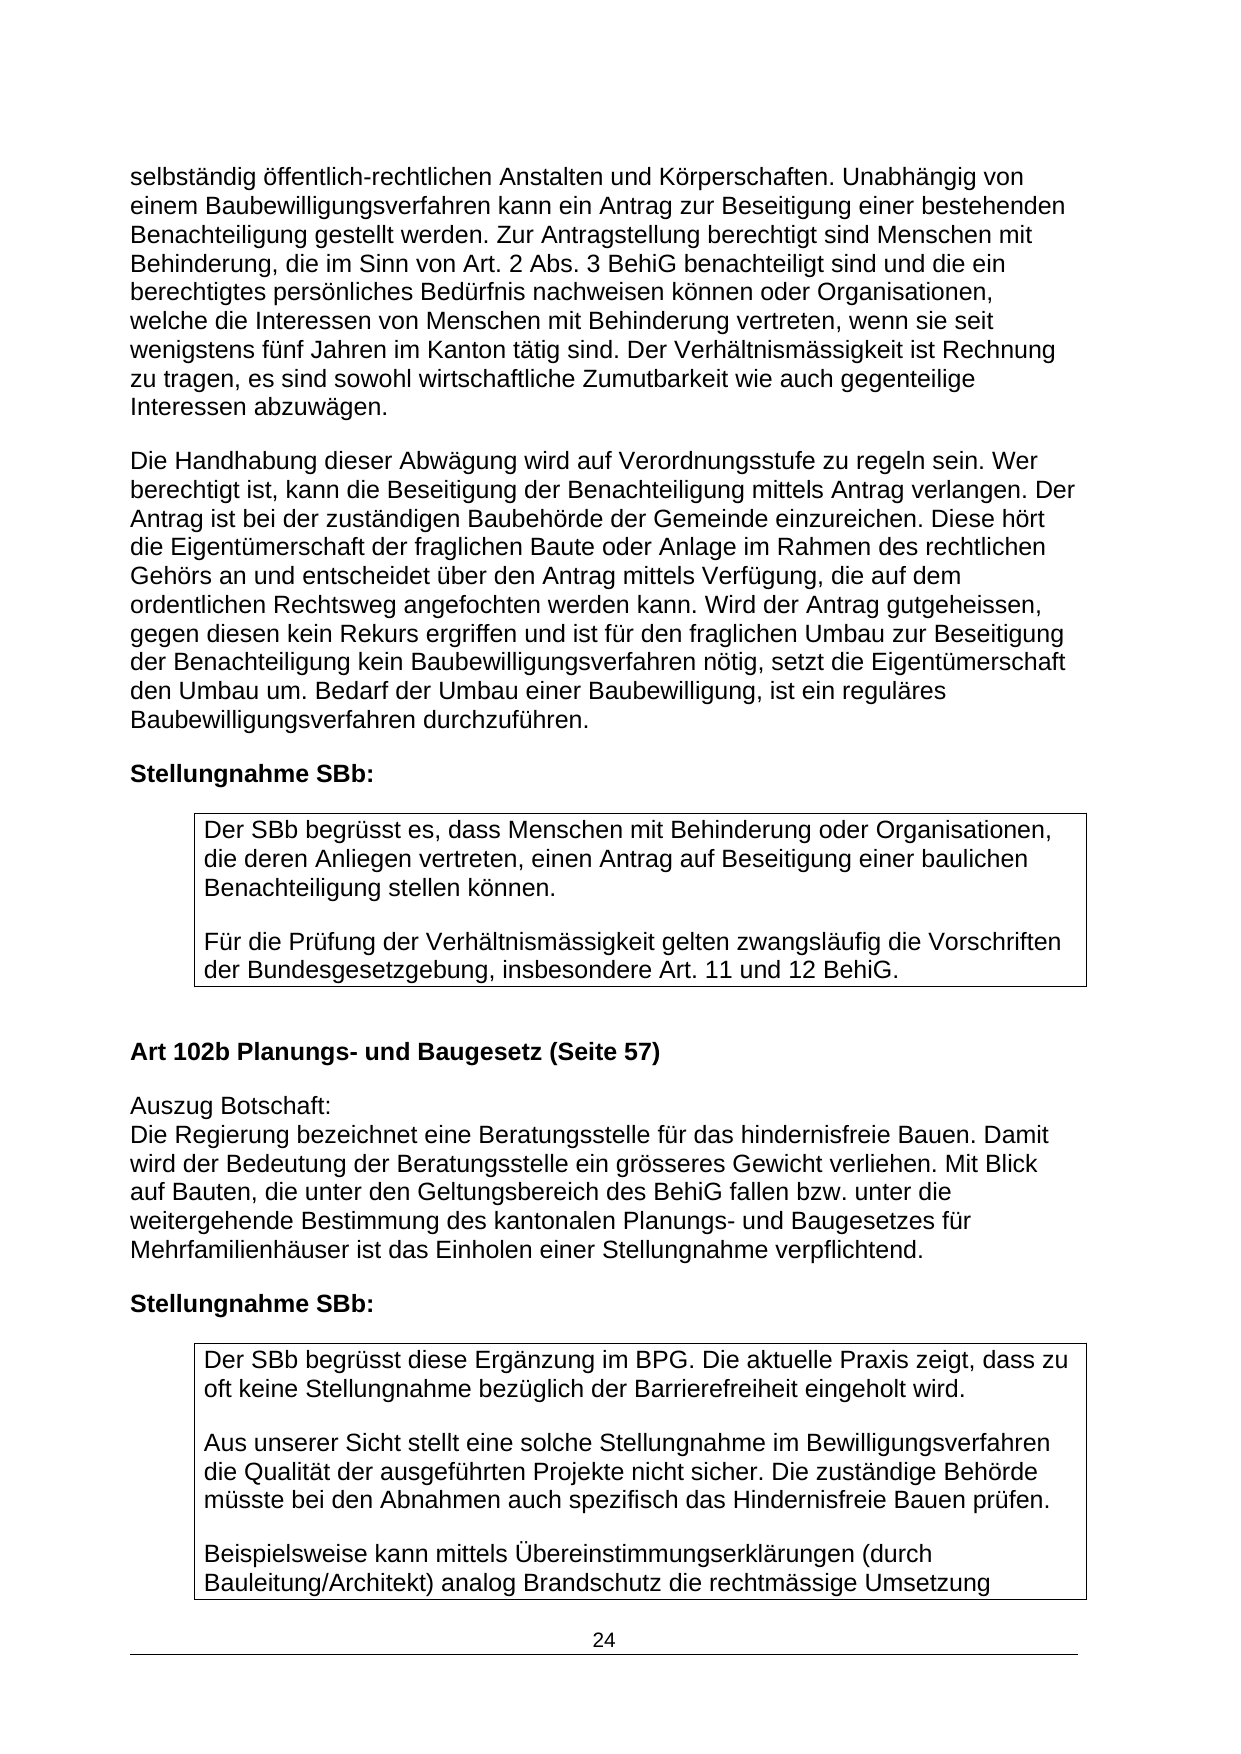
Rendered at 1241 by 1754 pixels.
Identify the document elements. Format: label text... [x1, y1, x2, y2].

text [130, 162, 1078, 421]
subtitle Art 102b Planungs- und Baugesetz (Seite 57) [130, 1037, 1078, 1066]
text Die Handhabung dieser Abwägung wird auf Verordnungsstufe zu regeln sein. Wer berechtigt ist, kann die Beseitigung der Benachteiligung mittels Antrag verlangen. Der Antrag ist bei der zuständigen Baubehörde der Gemeinde einzureichen. Diese hört die Eigentümerschaft der fraglichen Baute oder Anlage im Rahmen des rechtlichen Gehörs an und entscheidet über den Antrag mittels Verfügung, die auf dem ordentlichen Rechtsweg angefochten werden kann. Wird der Antrag gutgeheissen, gegen diesen kein Rekurs ergriffen und ist für den fraglichen Umbau zur Beseitigung [130, 446, 1078, 647]
text Für die Prüfung der Verhältnismässigkeit gelten zwangsläufig die Vorschriften der Bundesgesetzgebung, insbesondere Art. 11 und 12 BehiG. [195, 924, 1086, 986]
text Der SBb begrüsst diese Ergänzung im BPG. Die aktuelle Praxis zeigt, dass zu oft keine Stellungnahme bezüglich der Barrierefreiheit eingeholt wird. [195, 1344, 1086, 1403]
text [195, 1536, 1086, 1599]
text Die Regierung bezeichnet eine Beratungsstelle für das hindernisfreie Bauen. Damit wird der Bedeutung der Beratungsstelle ein grösseres Gewicht verliehen. Mit Blick auf Bauten, die unter den Geltungsbereich des BehiG fallen bzw. unter die weitergehende Bestimmung des kantonalen Planungs- und Baugesetzes für Mehrfamilienhäuser ist das Einholen einer Stellungnahme verpflichtend. [130, 1120, 1078, 1264]
text Der SBb begrüsst es, dass Menschen mit Behinderung oder Organisationen, die deren Anliegen vertreten, einen Antrag auf Beseitigung einer baulichen Benachteiligung stellen können. [195, 814, 1086, 902]
text Auszug Botschaft: [130, 1091, 1078, 1120]
text der Benachteiligung kein Baubewilligungsverfahren nötig, setzt die Eigentümerschaft den Umbau um. Bedarf der Umbau einer Baubewilligung, ist ein reguläres Baubewilligungsverfahren durchzuführen. [130, 647, 1078, 734]
text Stellungnahme SBb: [130, 1289, 1078, 1317]
text Stellungnahme SBb: [130, 759, 1078, 787]
text Aus unserer Sicht stellt eine solche Stellungnahme im Bewilligungsverfahren die Qualität der ausgeführten Projekte nicht sicher. Die zuständige Behörde müsste bei den Abnahmen auch spezifisch das Hindernisfreie Bauen prüfen. [195, 1425, 1086, 1514]
